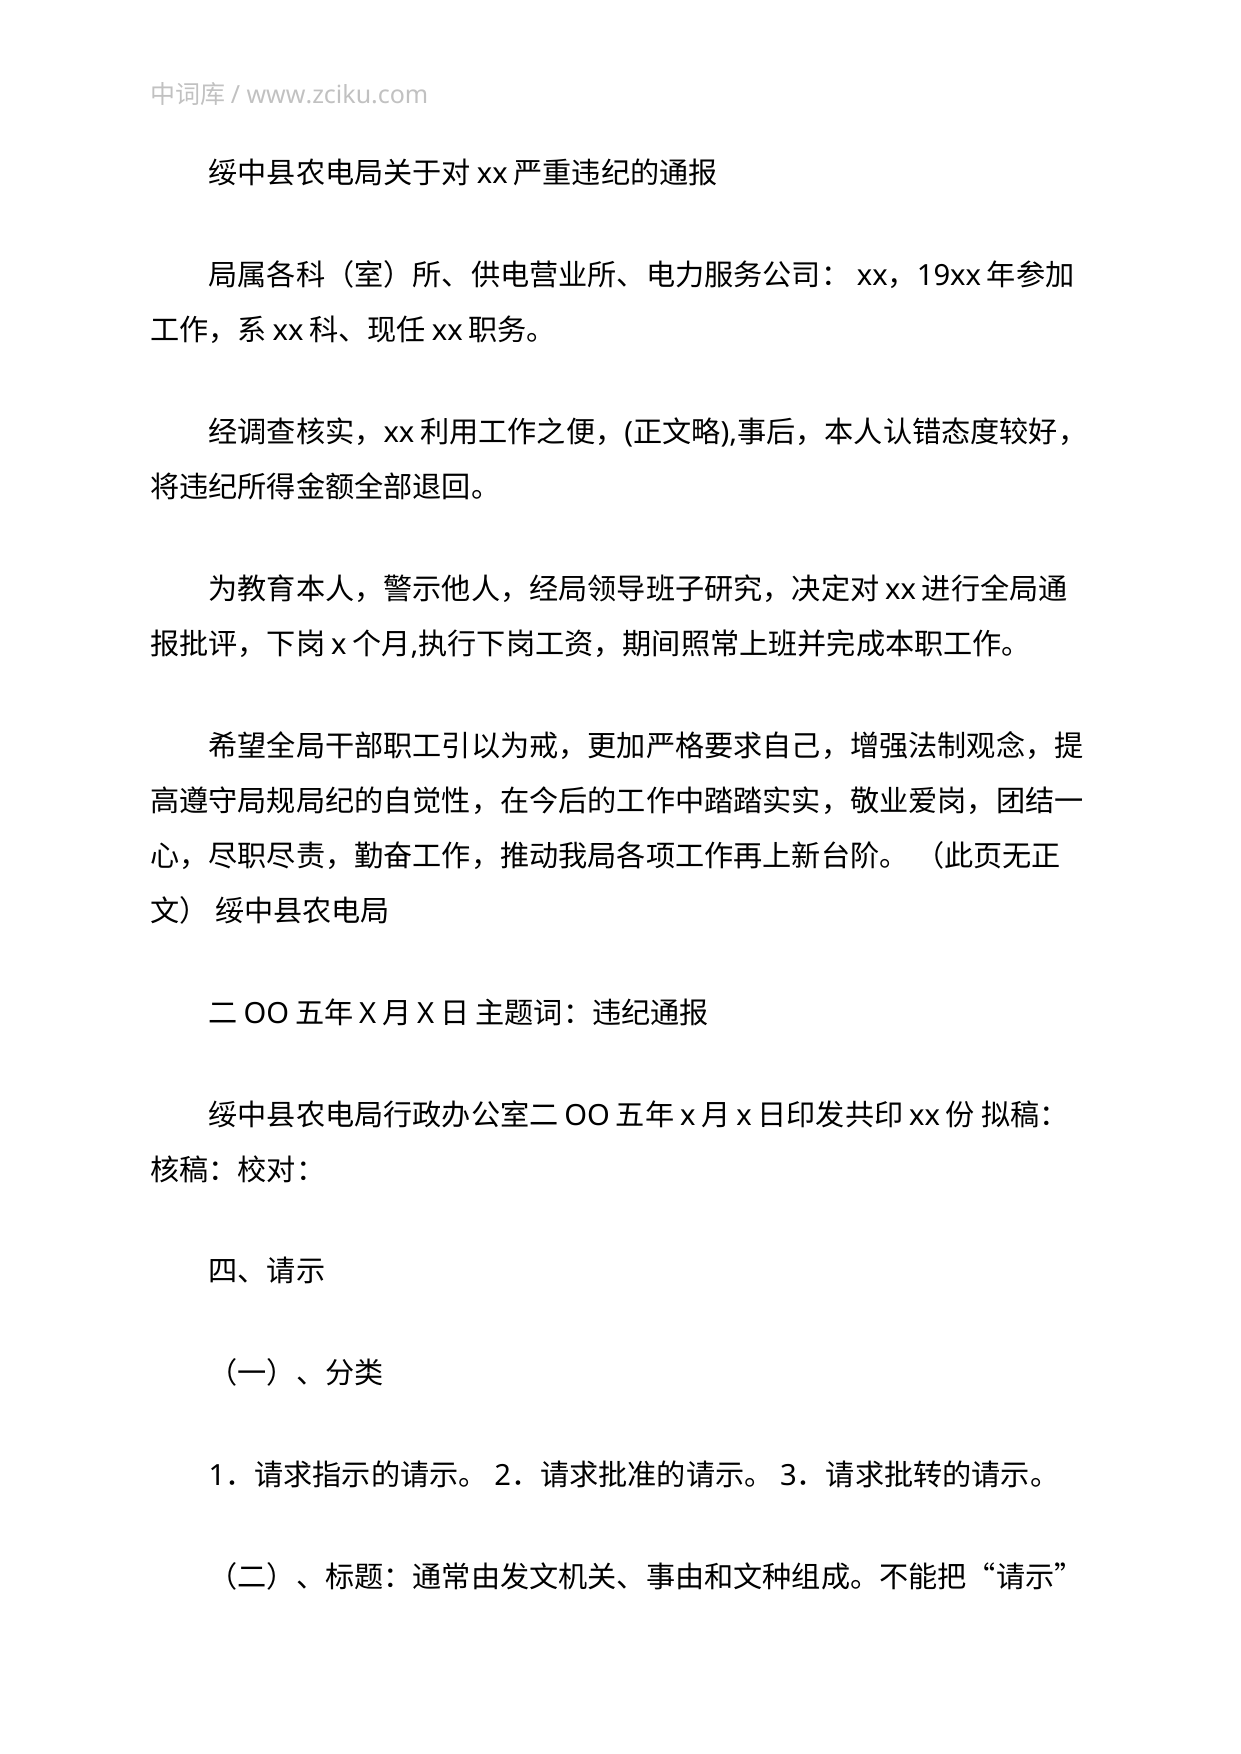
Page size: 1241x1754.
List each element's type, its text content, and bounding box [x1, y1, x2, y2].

text 绥中县农电局关于对xx严重违纪的通报 [150, 150, 1090, 192]
text 希望全局干部职工引以为戒，更加严格要求自己，增强法制观念，提高遵守局规局纪的自觉性，在今后的工作中踏踏实实，敬业爱岗，团结一心，尽职尽责，勤奋工作，推动我局各项工作再上新台阶。 （此页无正文） 绥中县农电局 [150, 723, 1090, 930]
text 局属各科（室）所、供电营业所、电力服务公司： xx，19xx年参加工作，系xx科、现任xx职务。 [150, 252, 1090, 349]
text （一）、分类 [150, 1350, 1090, 1392]
text 二ΟΟ五年X月X日 主题词：违纪通报 [150, 989, 1090, 1032]
text 1．请求指示的请示。 2．请求批准的请示。 3．请求批转的请示。 [150, 1451, 1090, 1494]
text 绥中县农电局行政办公室二ΟΟ五年x月x日印发共印xx份 拟稿：核稿：校对： [150, 1091, 1090, 1188]
text 经调查核实，xx利用工作之便，(正文略),事后，本人认错态度较好，将违纪所得金额全部退回。 [150, 409, 1090, 506]
text 四、请示 [150, 1248, 1090, 1290]
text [150, 1553, 1090, 1596]
text 为教育本人，警示他人，经局领导班子研究，决定对xx进行全局通报批评，下岗x个月,执行下岗工资，期间照常上班并完成本职工作。 [150, 566, 1090, 663]
